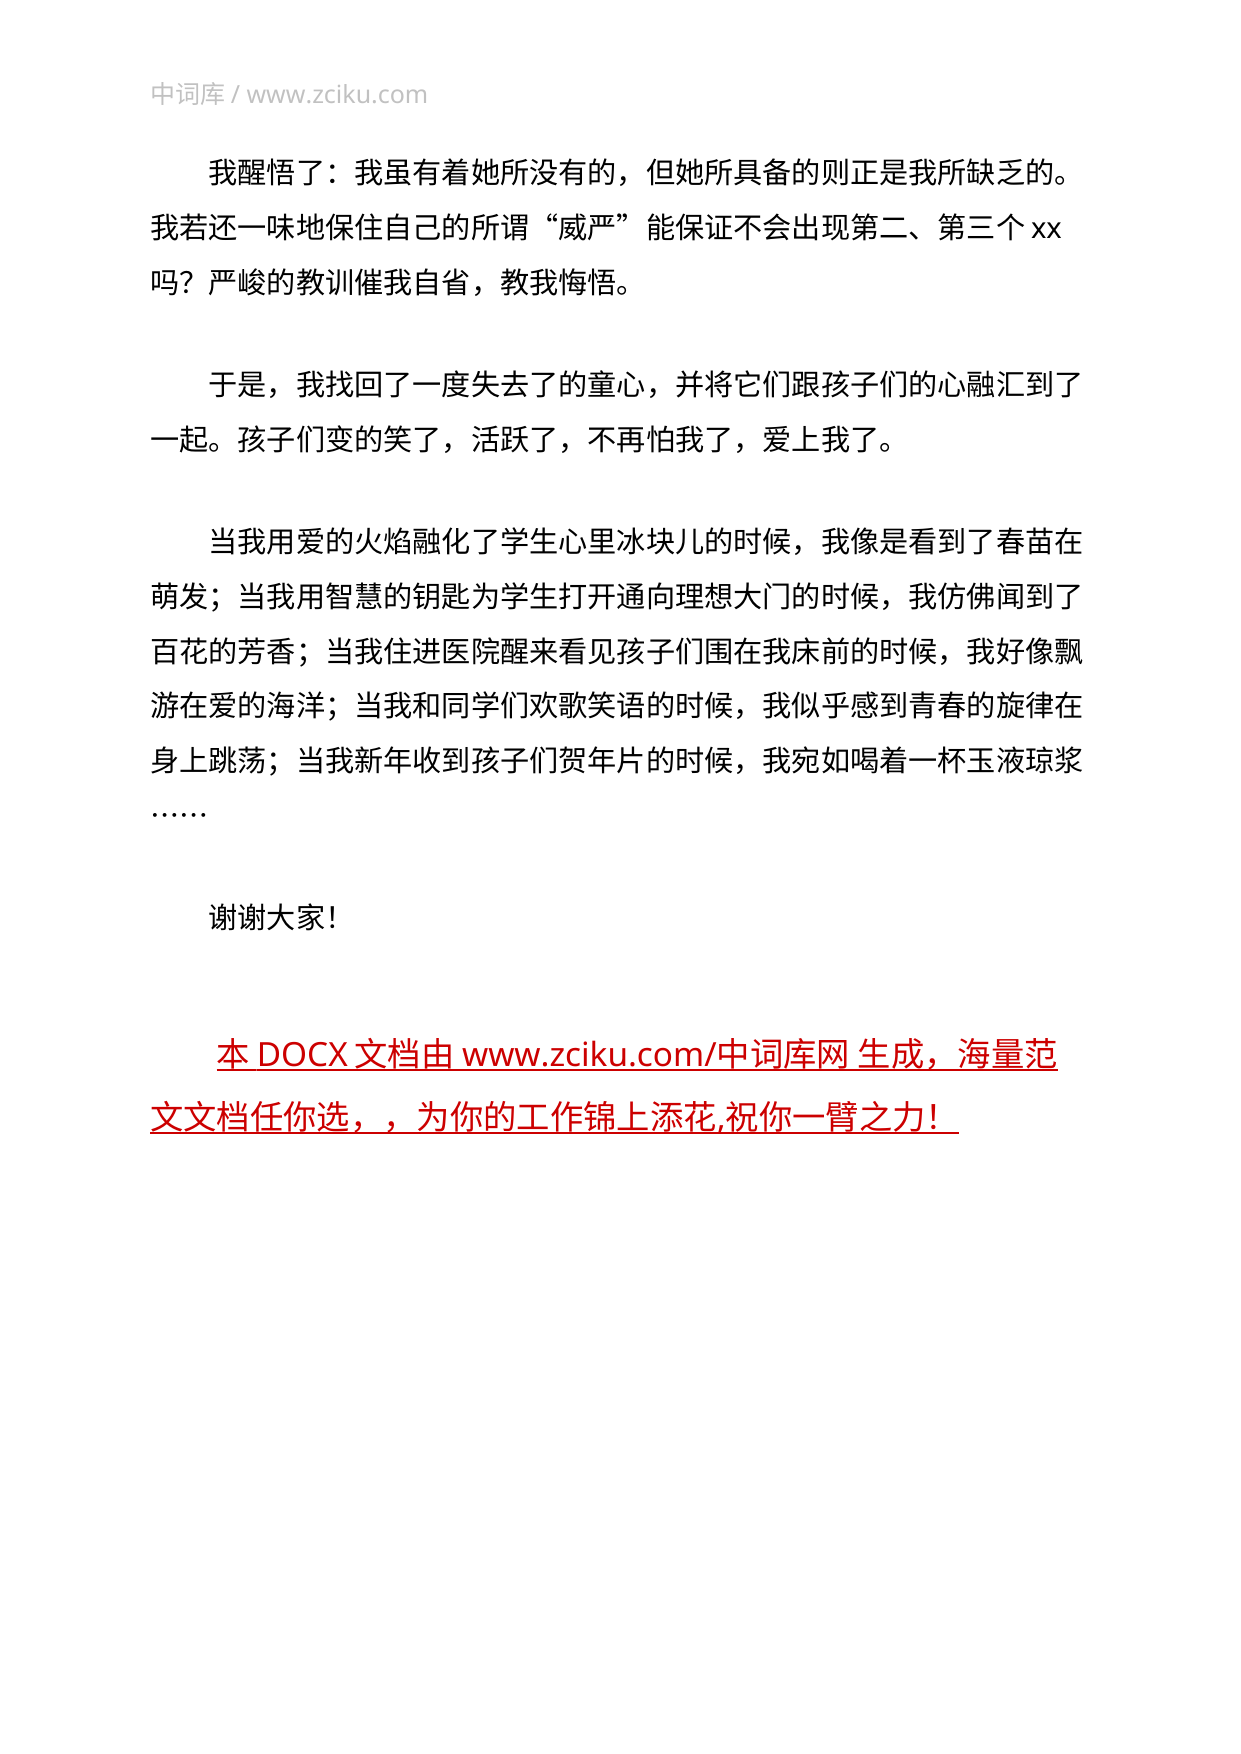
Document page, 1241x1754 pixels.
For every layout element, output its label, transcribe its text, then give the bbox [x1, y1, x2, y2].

text 谢谢大家！ [150, 894, 1090, 937]
text 当我用爱的火焰融化了学生心里冰块儿的时候，我像是看到了春苗在萌发；当我用智慧的钥匙为学生打开通向理想大门的时候，我仿佛闻到了百花的芳香；当我住进医院醒来看见孩子们围在我床前的时候，我好像飘游在爱的海洋；当我和同学们欢歌笑语的时候，我似乎感到青春的旋律在身上跳荡；当我新年收到孩子们贺年片的时候，我宛如喝着一杯玉液琼浆…… [150, 518, 1090, 835]
text 我醒悟了：我虽有着她所没有的，但她所具备的则正是我所缺乏的。我若还一味地保住自己的所谓“威严”能保证不会出现第二、第三个xx吗？严峻的教训催我自省，教我悔悟。 [150, 150, 1090, 302]
text 本DOCX文档由 www.zciku.com/中词库网 生成，海量范文文档任你选，，为你的工作锦上添花,祝你一臂之力！ [150, 1028, 1090, 1139]
text 于是，我找回了一度失去了的童心，并将它们跟孩子们的心融汇到了一起。孩子们变的笑了，活跃了，不再怕我了，爱上我了。 [150, 362, 1090, 459]
